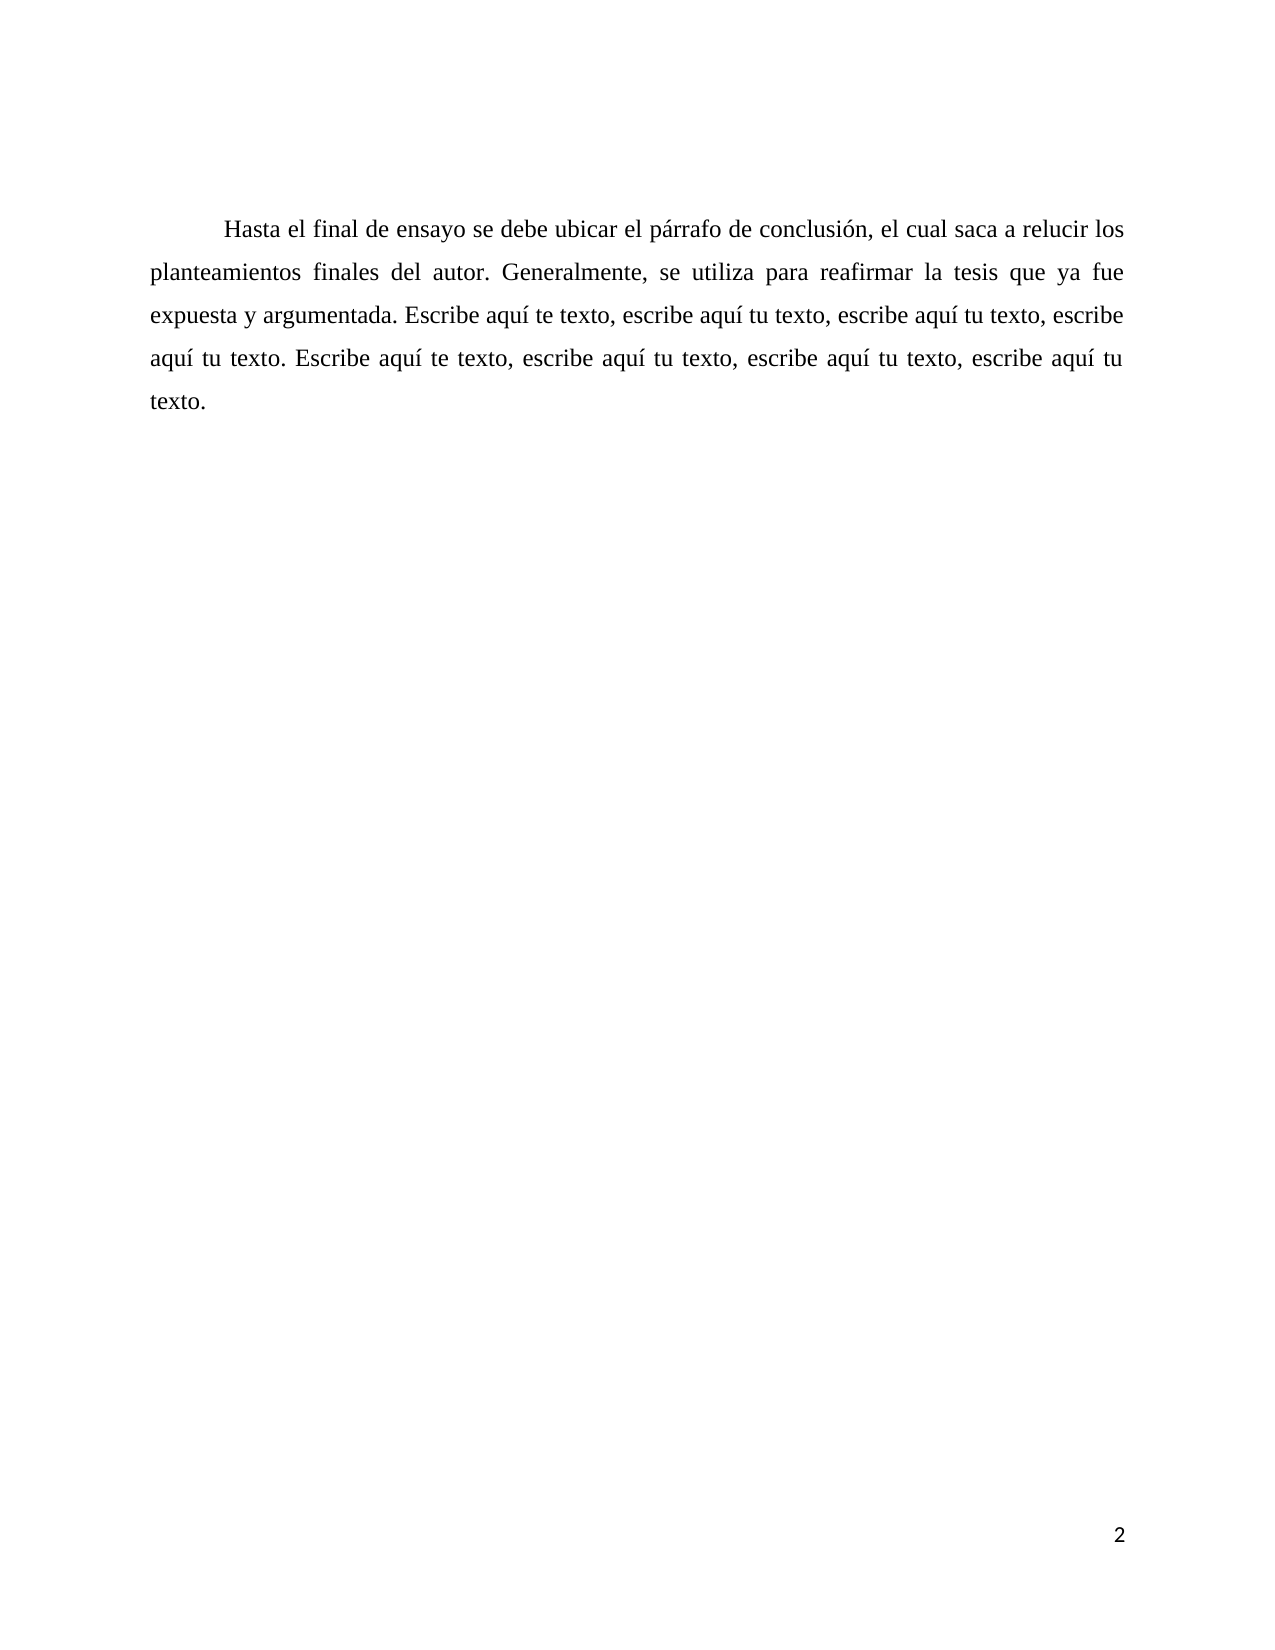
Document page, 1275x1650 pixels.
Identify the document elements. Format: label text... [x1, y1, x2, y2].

text Hasta el final de ensayo se debe ubicar el párrafo de conclusión, el cual saca a relucir los planteamientos finales del autor. Generalmente, se utiliza para reafirmar la tesis que ya fue expuesta y argumentada. Escribe aquí te texto, escribe aquí tu texto, escribe aquí tu texto, escribe aquí tu texto. Escribe aquí te texto, escribe aquí tu texto, escribe aquí tu texto, escribe aquí tu texto. [150, 214, 1125, 415]
